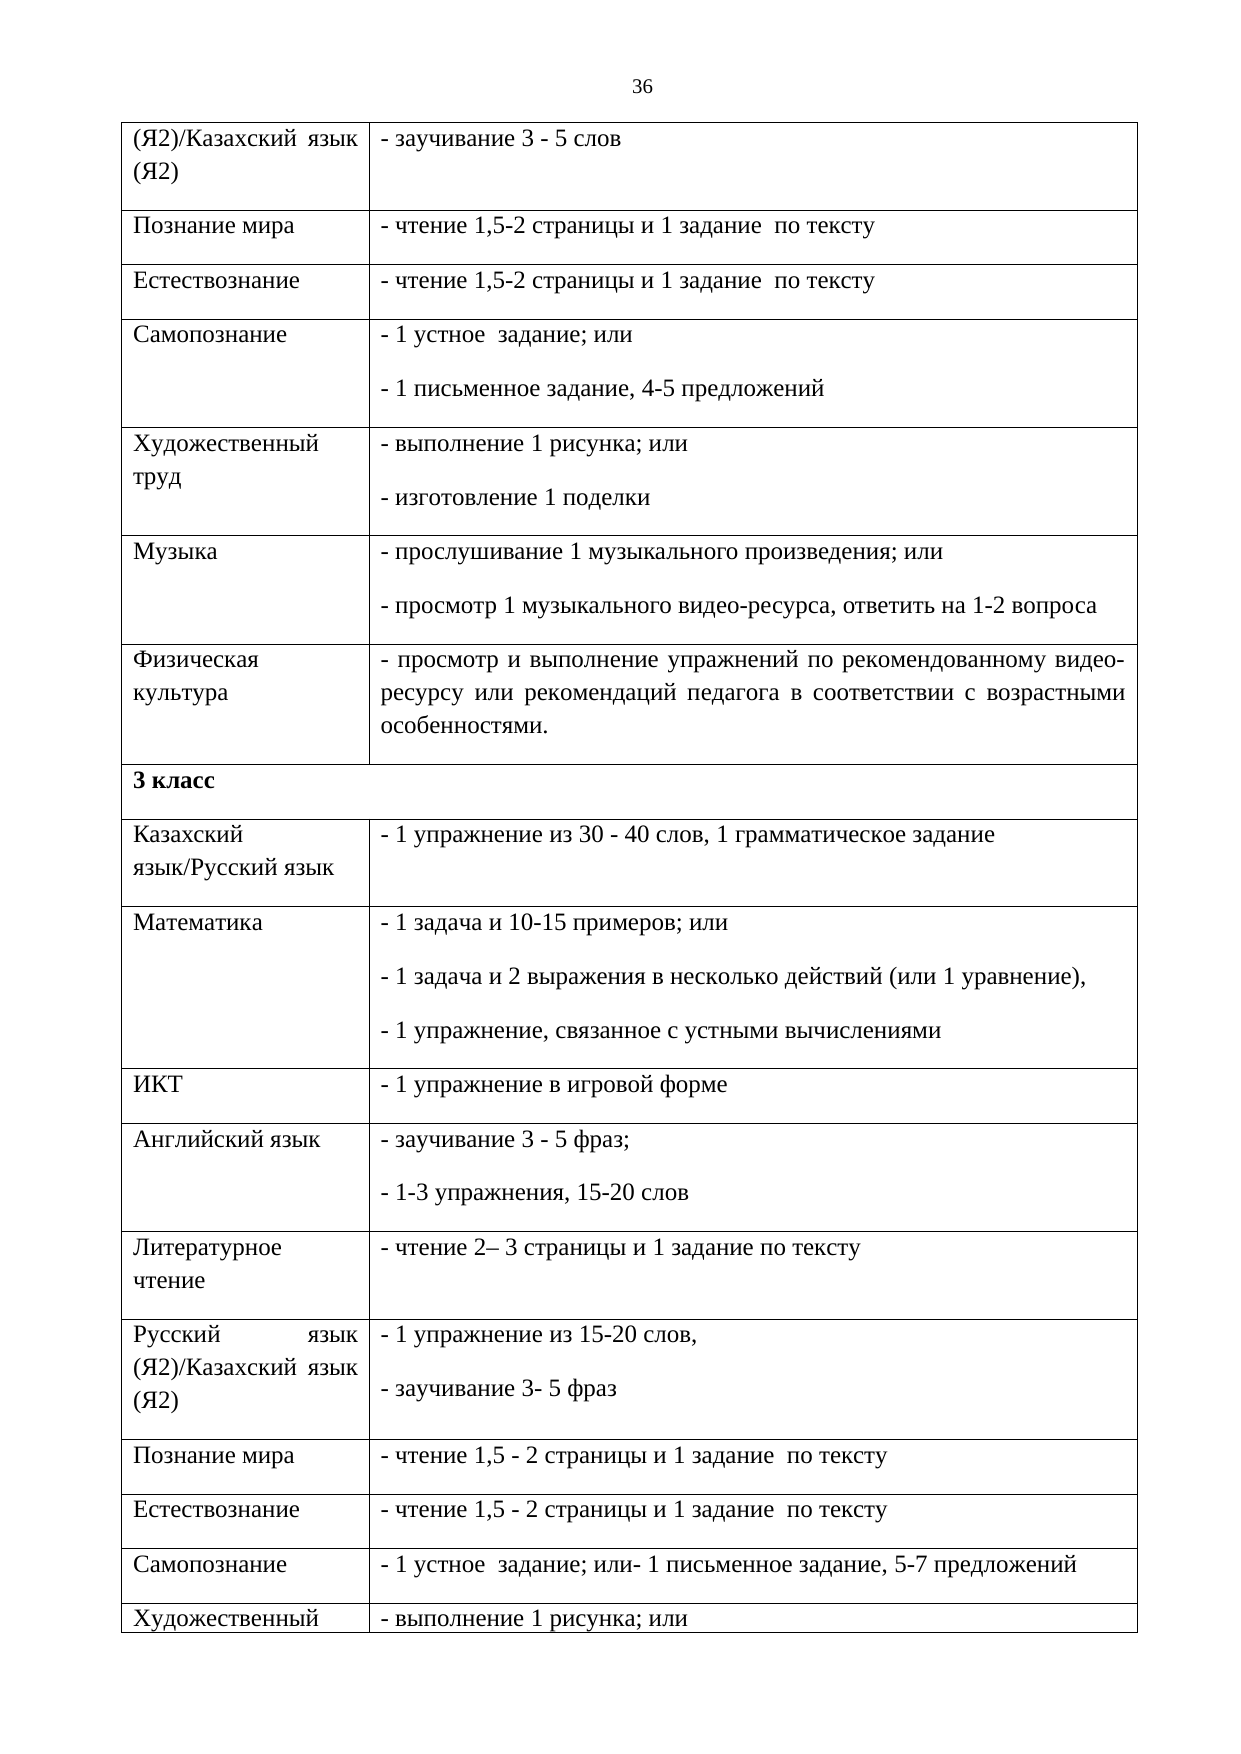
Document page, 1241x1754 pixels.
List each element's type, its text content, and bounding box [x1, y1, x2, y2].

table_cell Физическая культура [122, 645, 369, 764]
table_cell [370, 123, 1137, 209]
table_cell Естествознание [122, 265, 369, 318]
table_cell - чтение 1,5 - 2 страницы и 1 задание по тексту [370, 1495, 1137, 1548]
table_cell - 1 задача и 10-15 примеров; или - 1 задача и 2 выражения в несколько действий (или 1 уравнение), - 1 упражнение, связанное с устными вычислениями [370, 907, 1137, 1068]
table_cell - 1 устное задание; или- 1 письменное задание, 5-7 предложений [370, 1549, 1137, 1602]
table_cell Художественный труд [122, 428, 369, 535]
table_cell - чтение 1,5-2 страницы и 1 задание по тексту [370, 265, 1137, 318]
table_cell - чтение 1,5-2 страницы и 1 задание по тексту [370, 211, 1137, 264]
table_cell - чтение 1,5 - 2 страницы и 1 задание по тексту [370, 1440, 1137, 1493]
table_cell Самопознание [122, 320, 369, 427]
table_cell - 1 устное задание; или - 1 письменное задание, 4-5 предложений [370, 320, 1137, 427]
table_cell Математика [122, 907, 369, 1068]
table_cell Самопознание [122, 1549, 369, 1602]
table_cell - 1 упражнение из 15-20 слов, - заучивание 3- 5 фраз [370, 1320, 1137, 1439]
table_cell Русский язык (Я2)/Казахский язык (Я2) [122, 1320, 369, 1439]
table_cell Литературное чтение [122, 1232, 369, 1318]
table_cell - выполнение 1 рисунка; или - изготовление 1 поделки [370, 428, 1137, 535]
table_cell - 1 упражнение в игровой форме [370, 1069, 1137, 1123]
table_cell - прослушивание 1 музыкального произведения; или - просмотр 1 музыкального видео-ресурса, ответить на 1-2 вопроса [370, 536, 1137, 643]
table_cell Музыка [122, 536, 369, 643]
table_cell - заучивание 3 - 5 фраз; - 1-3 упражнения, 15-20 слов [370, 1124, 1137, 1231]
table_cell Казахский язык/Русский язык [122, 820, 369, 906]
table_cell 3 класс [122, 765, 1137, 818]
table_cell Познание мира [122, 1440, 369, 1493]
table_cell - 1 упражнение из 30 - 40 слов, 1 грамматическое задание [370, 820, 1137, 906]
table_cell Художественный труд [122, 1604, 369, 1632]
table_cell - просмотр и выполнение упражнений по рекомендованному видео-ресурсу или рекомендаций педагога в соответствии с возрастными особенностями. [370, 645, 1137, 764]
table_cell Естествознание [122, 1495, 369, 1548]
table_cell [122, 123, 369, 209]
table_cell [370, 1604, 1137, 1632]
table_cell - чтение 2– 3 страницы и 1 задание по тексту [370, 1232, 1137, 1318]
table_cell ИКТ [122, 1069, 369, 1123]
table_cell Познание мира [122, 211, 369, 264]
table_cell Английский язык [122, 1124, 369, 1231]
